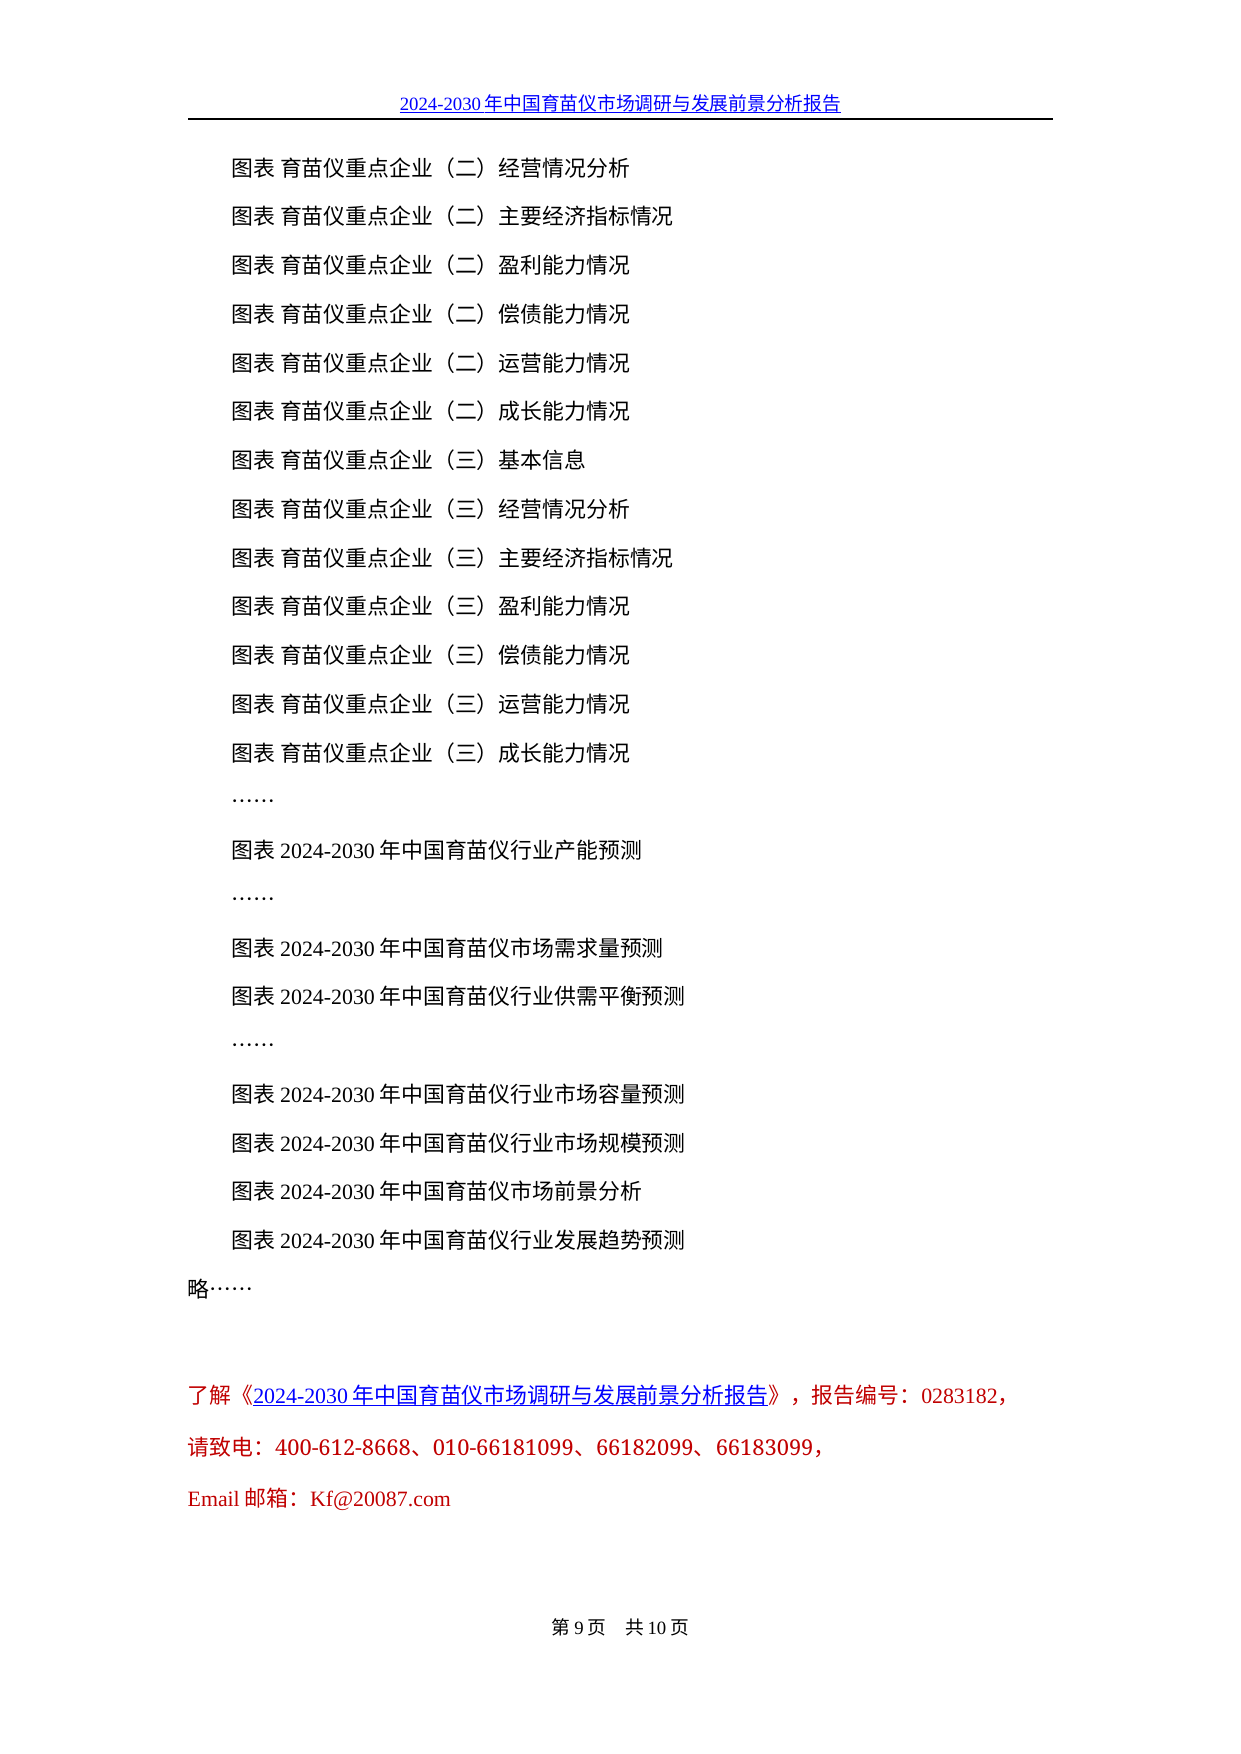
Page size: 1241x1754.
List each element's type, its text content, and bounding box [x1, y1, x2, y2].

text Email邮箱：Kf@20087.com [187, 1481, 1053, 1513]
text 了解《2024-2030年中国育苗仪市场调研与发展前景分析报告》，报告编号：0283182， [187, 1378, 1053, 1410]
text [187, 150, 1053, 1304]
text 请致电：400-612-8668、010-66181099、66182099、66183099， [187, 1429, 1053, 1462]
